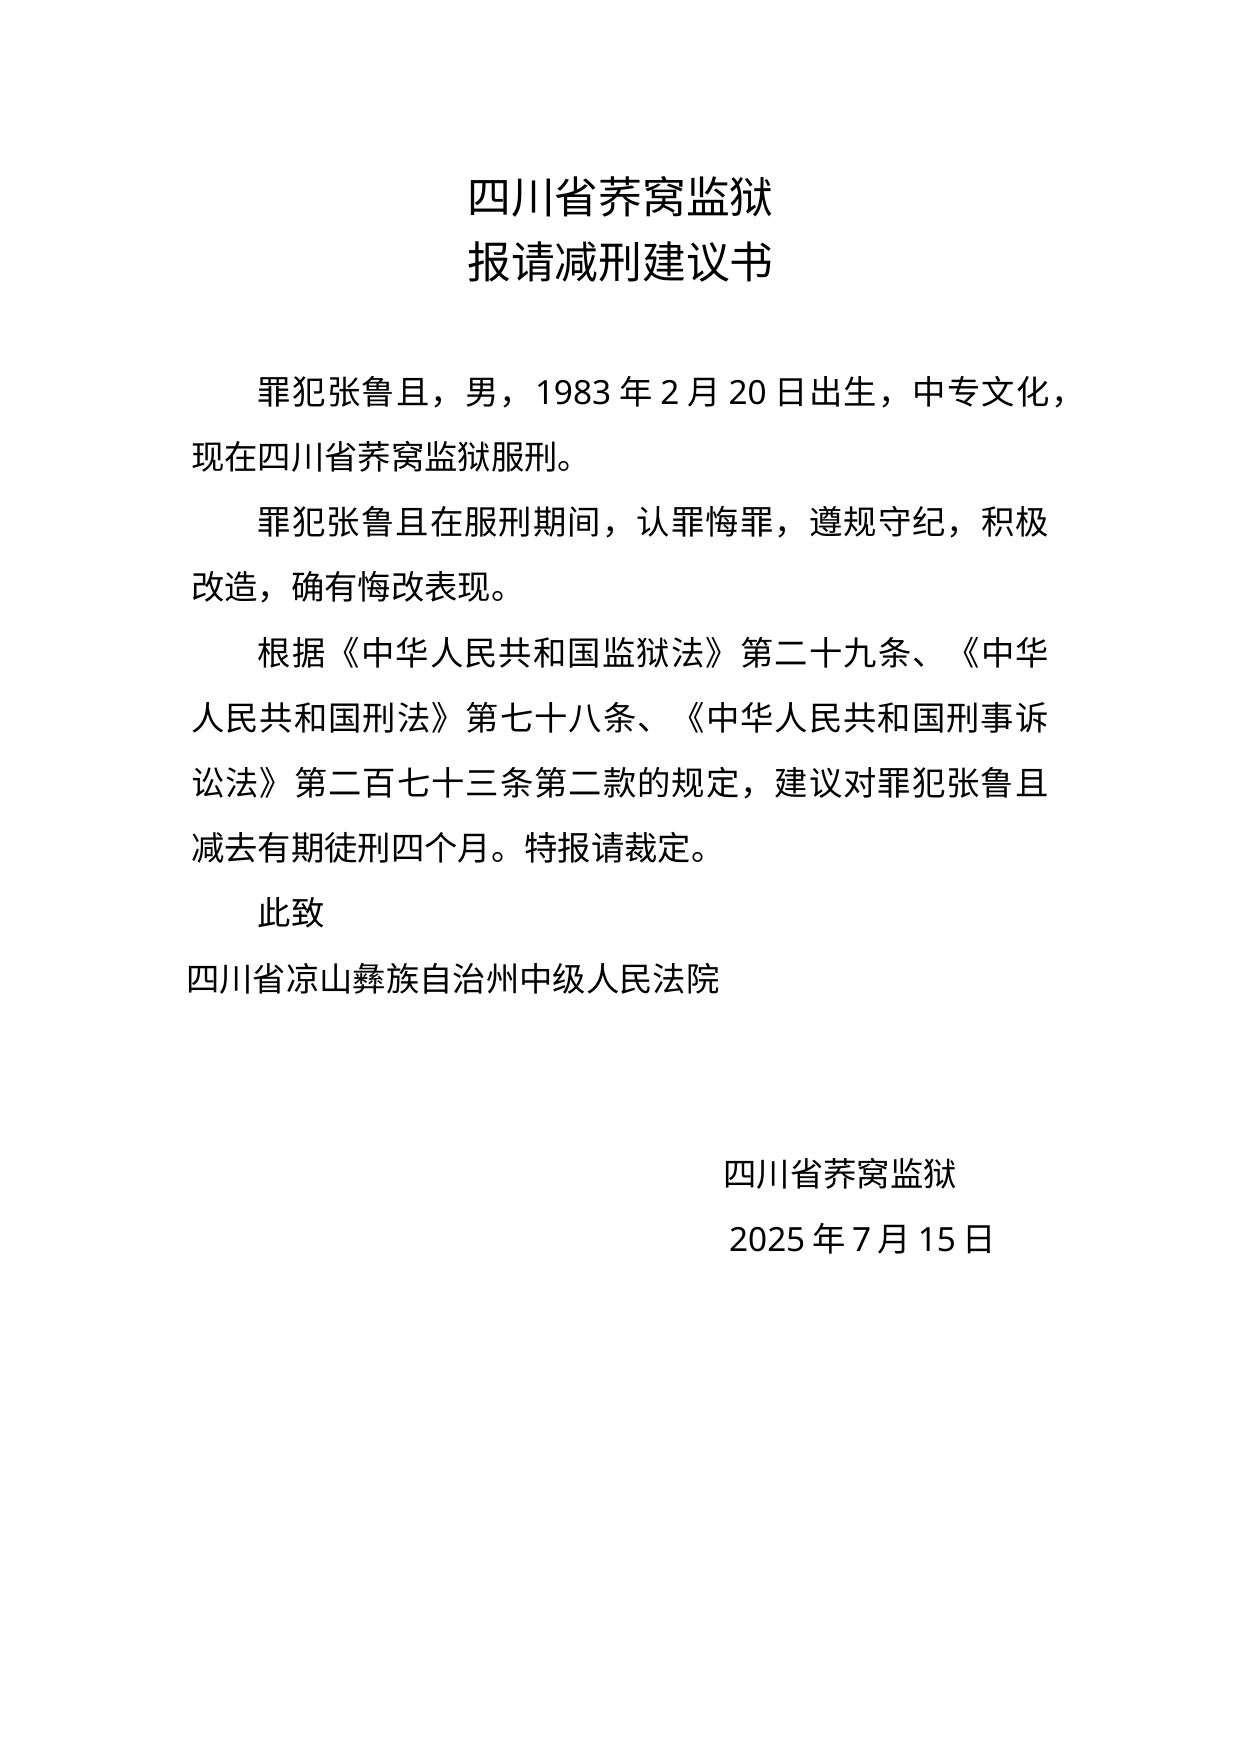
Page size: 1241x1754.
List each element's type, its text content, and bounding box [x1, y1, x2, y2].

text 四川省凉山彝族自治州中级人民法院 [186, 944, 1053, 1009]
text 四川省荞窝监狱 [187, 162, 1053, 227]
text 2025年7月15日 [195, 1204, 1053, 1269]
text 罪犯张鲁且在服刑期间，认罪悔罪，遵规守纪，积极改造，确有悔改表现。 [191, 488, 1052, 618]
text 罪犯张鲁且，男，1983年2月20日出生，中专文化，现在四川省荞窝监狱服刑。 [191, 357, 1052, 487]
text 报请减刑建议书 [187, 227, 1053, 292]
text 四川省荞窝监狱 [195, 1139, 1053, 1204]
text 此致 [191, 879, 1052, 944]
text 根据《中华人民共和国监狱法》第二十九条、《中华人民共和国刑法》第七十八条、《中华人民共和国刑事诉讼法》第二百七十三条第二款的规定，建议对罪犯张鲁且减去有期徒刑四个月。特报请裁定。 [191, 618, 1052, 878]
